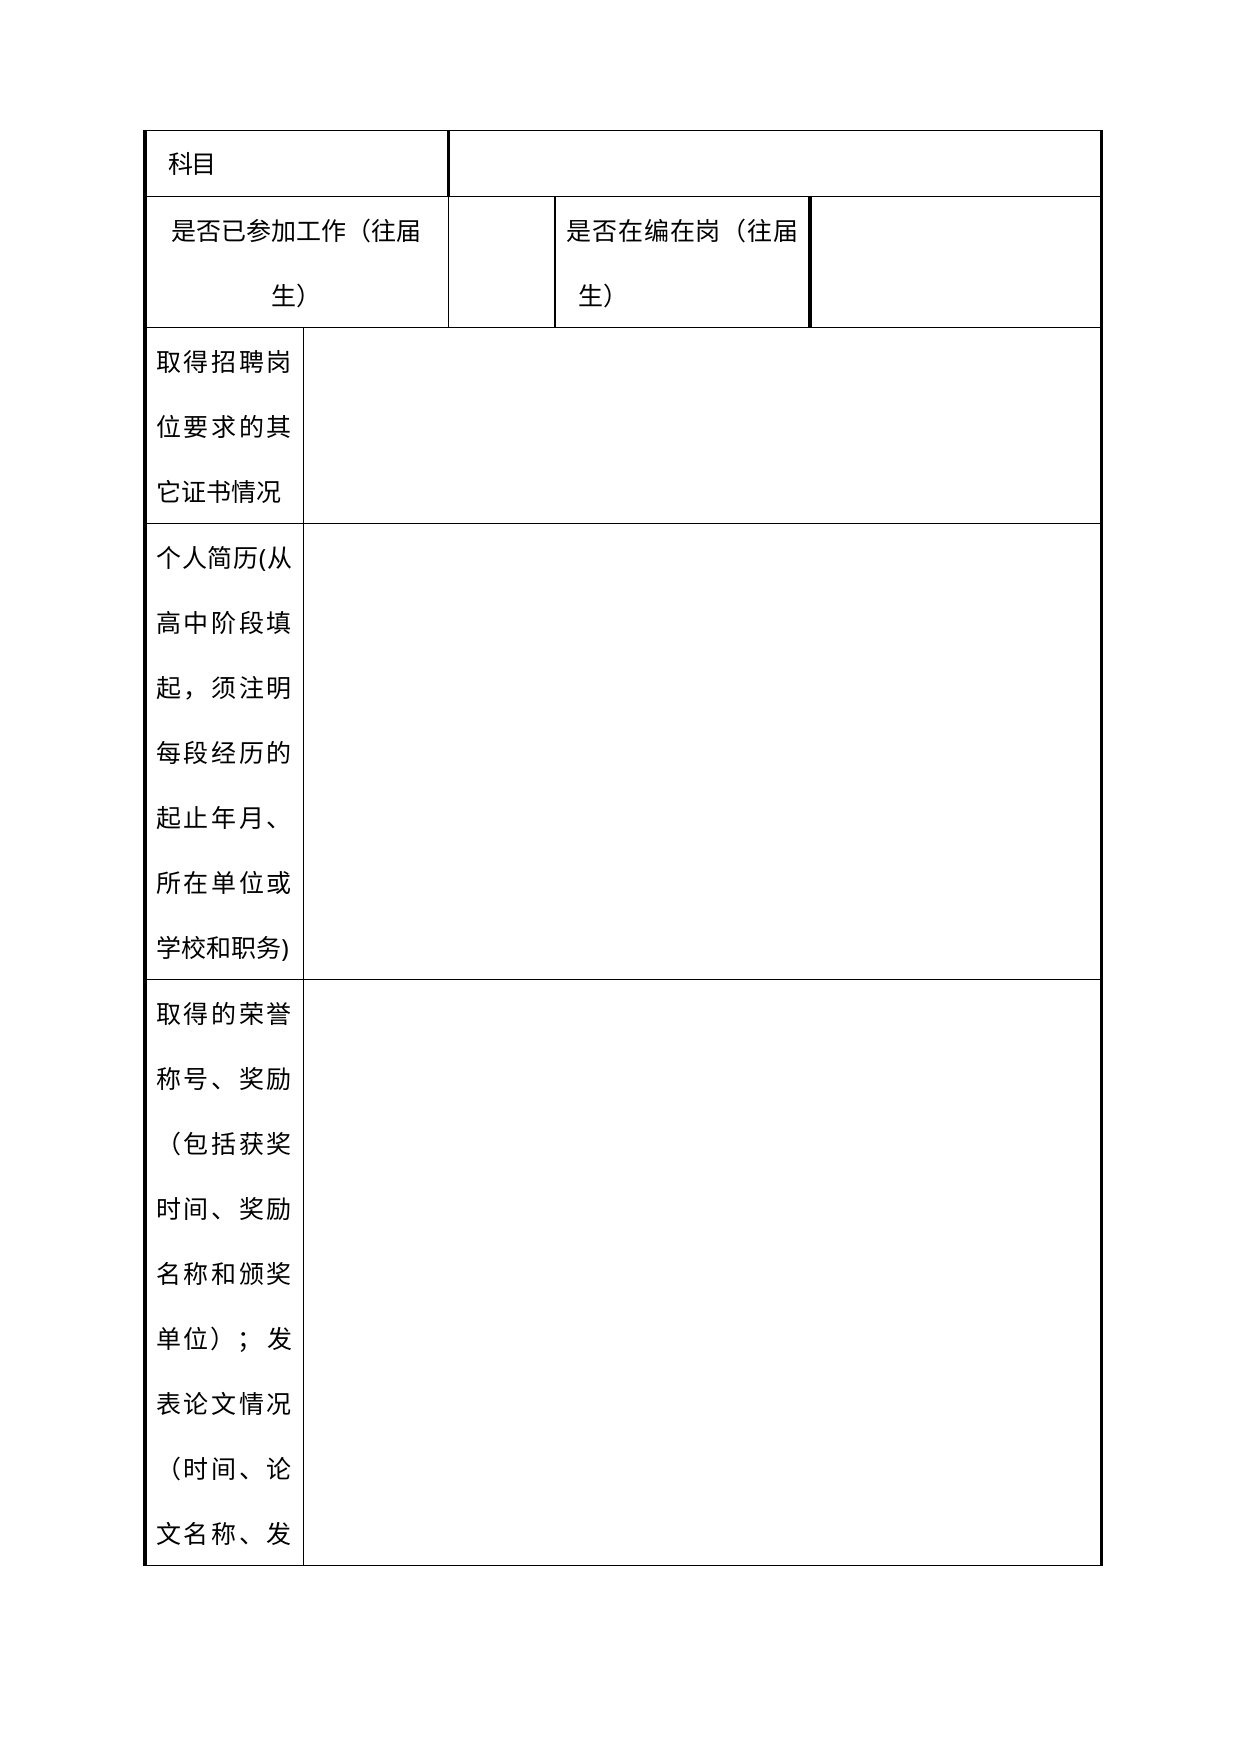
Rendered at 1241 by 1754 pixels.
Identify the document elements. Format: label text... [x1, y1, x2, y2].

table_cell 是否已参加工作（往届生） [147, 197, 448, 327]
table_cell 取得招聘岗位要求的其它证书情况 [147, 328, 303, 523]
table_cell [304, 524, 1100, 979]
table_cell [147, 980, 303, 1565]
table_cell 是否在编在岗（往届生） [556, 197, 808, 327]
table_cell 取得教师资格证书类别及科目 [147, 131, 447, 196]
table_cell [812, 197, 1100, 327]
table_cell [304, 980, 1100, 1565]
table_cell 个人简历(从高中阶段填起，须注明每段经历的起止年月、所在单位或学校和职务) [147, 524, 303, 979]
table_cell [450, 131, 1100, 196]
table_cell [304, 328, 1100, 523]
table_cell [449, 197, 554, 327]
